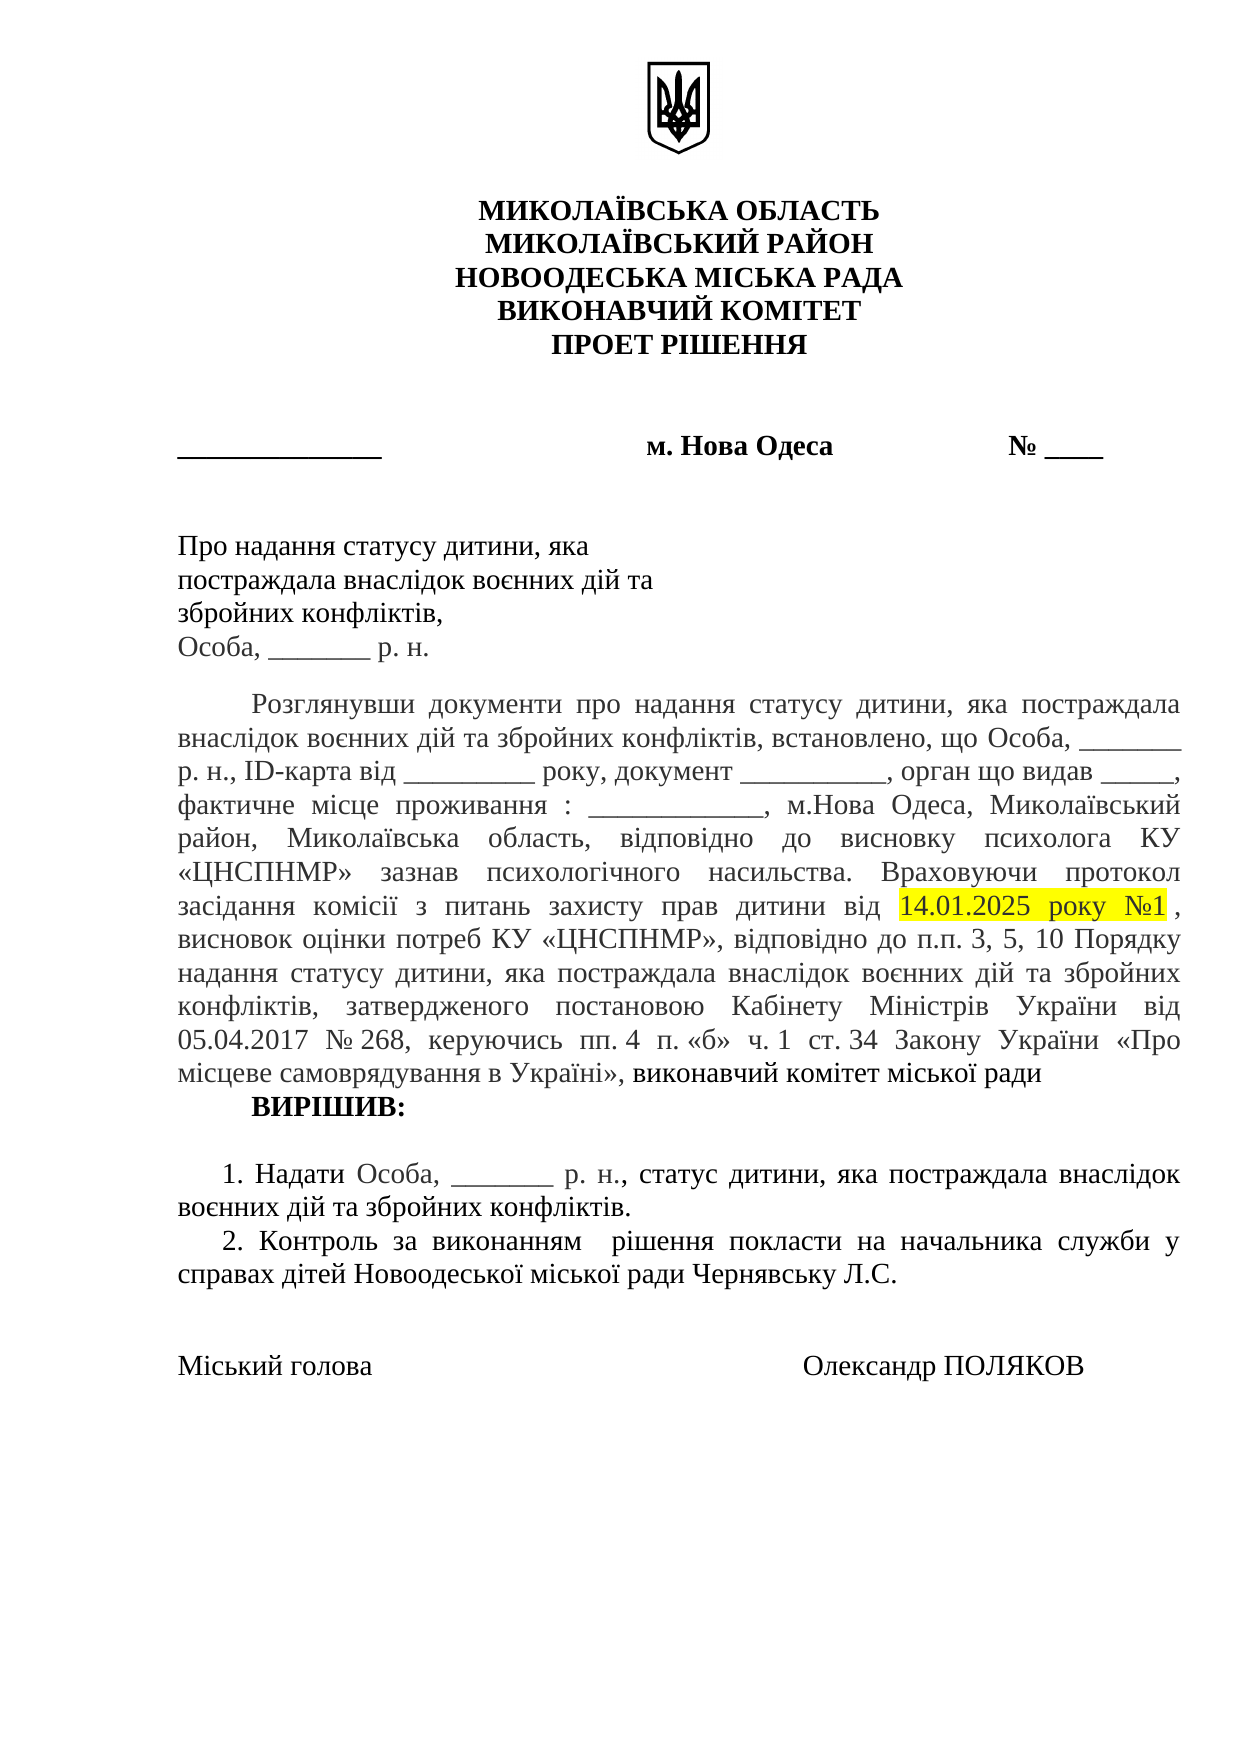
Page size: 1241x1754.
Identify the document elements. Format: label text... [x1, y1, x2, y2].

text Міський голова Олександр ПОЛЯКОВ [177, 1348, 1181, 1381]
text Розглянувши документи про надання статусу дитини, яка постраждала внаслідок воєнних дій та збройних конфліктів, встановлено, що Особа, _______ р. н., ID-карта від _________ року, документ __________, орган що видав _____, фактичне місце проживання : ____________, м.Нова Одеса, Миколаївський район, Миколаївська область, відповідно до висновку психолога КУ «ЦНСПНМР» зазнав психологічного насильства. Враховуючи протокол засідання комісії з питань захисту прав дитини від 14.01.2025 року №1 , висновок оцінки потреб КУ «ЦНСПНМР», відповідно до п.п. 3, 5, 10 Порядку надання статусу дитини, яка постраждала внаслідок воєнних дій та збройних конфліктів, затвердженого постановою Кабінету Міністрів України від 05.04.2017 № 268, керуючись пп. 4 п. «б» ч. 1 ст. 34 Закону України «Про місцеве самоврядування в Україні», виконавчий комітет міської ради [177, 686, 1181, 1089]
text Про надання статусу дитини, яка [177, 528, 1186, 562]
text ВИРІШИВ: [177, 1089, 1181, 1122]
text збройних конфліктів, [177, 595, 1186, 629]
text 1. Надати Особа, _______ р. н., статус дитини, яка постраждала внаслідок воєнних дій та збройних конфліктів. [177, 1156, 1181, 1223]
text ПРОЕТ РІШЕННЯ [177, 327, 1181, 361]
text НОВООДЕСЬКА МІСЬКА РАДА [177, 260, 1181, 293]
text постраждала внаслідок воєнних дій та [177, 562, 1186, 595]
text ______________ м. Нова Одеса № ____ [177, 428, 1181, 461]
text МИКОЛАЇВСЬКИЙ РАЙОН [177, 226, 1181, 260]
text Особа, _______ р. н. [177, 629, 1186, 662]
text 2. Контроль за виконанням рішення покласти на начальника служби у справах дітей Новоодеської міської ради Чернявську Л.С. [177, 1223, 1181, 1290]
picture [635, 57, 723, 160]
text МИКОЛАЇВСЬКА ОБЛАСТЬ [177, 193, 1181, 226]
text ВИКОНАВЧИЙ КОМІТЕТ [177, 293, 1181, 327]
